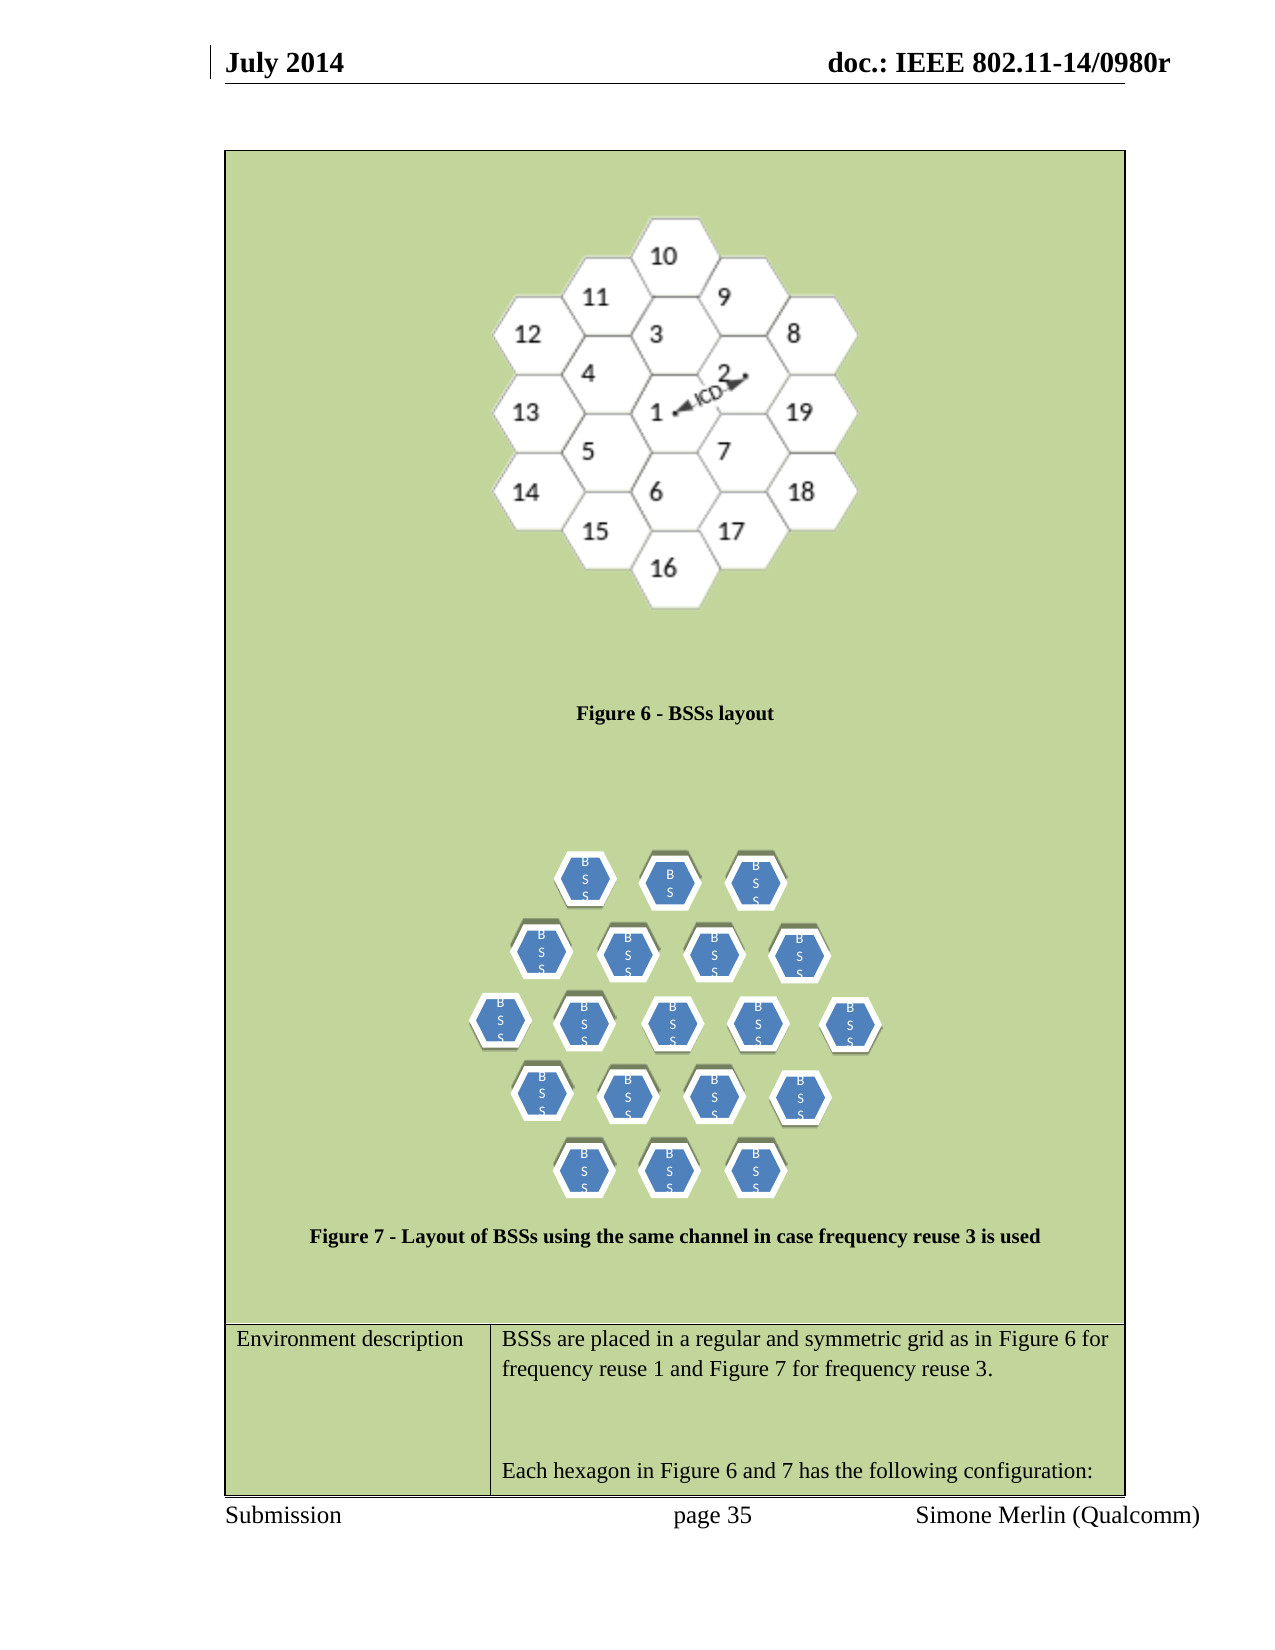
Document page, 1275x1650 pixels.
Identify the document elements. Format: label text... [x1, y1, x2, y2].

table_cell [491, 1325, 1124, 1495]
table_cell Figure 6 - BSSs layout Figure 7 - Layout of BSSs using the same channel in case frequency reuse 3 is used [226, 151, 1124, 1323]
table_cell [226, 1325, 490, 1495]
